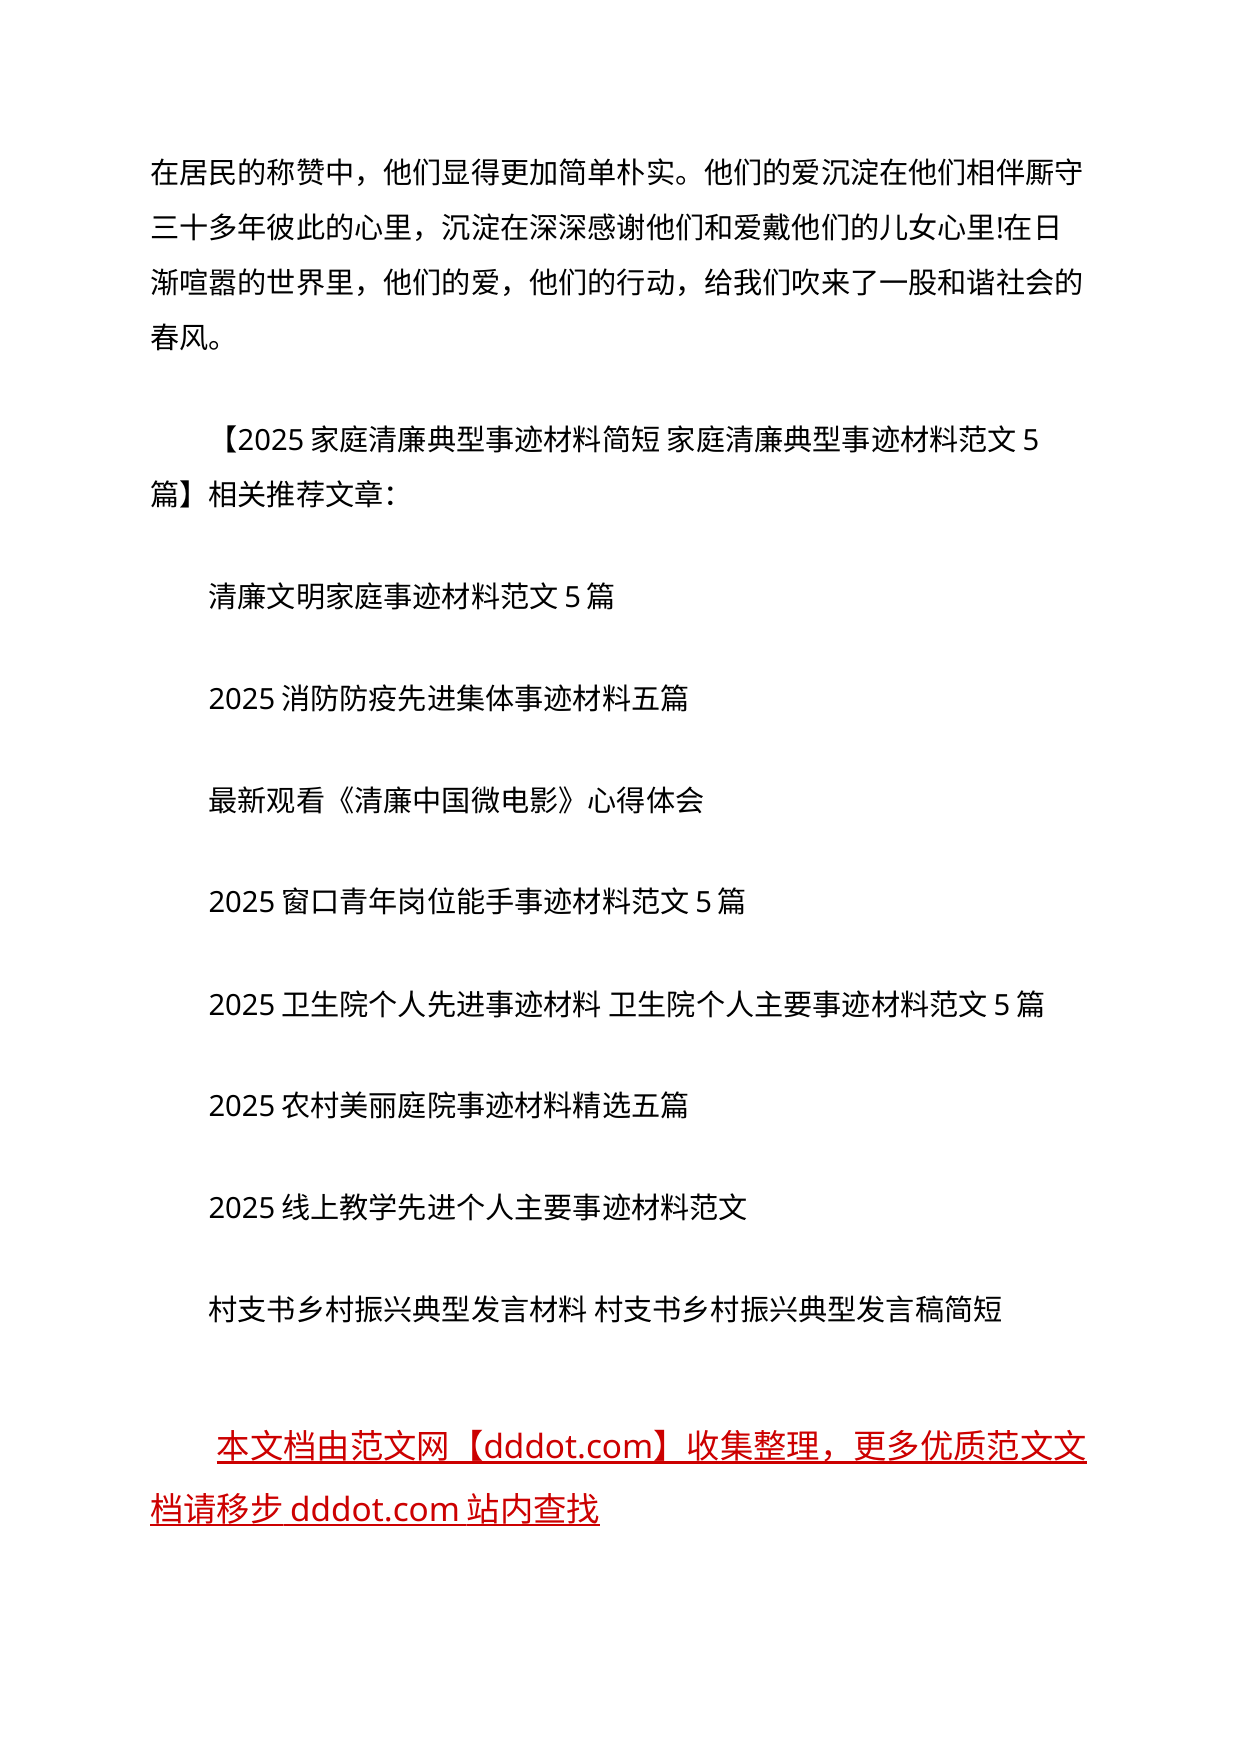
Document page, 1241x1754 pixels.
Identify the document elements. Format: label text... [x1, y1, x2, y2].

text 2025线上教学先进个人主要事迹材料范文 [150, 1185, 1090, 1227]
text 【2025家庭清廉典型事迹材料简短 家庭清廉典型事迹材料范文5篇】相关推荐文章： [150, 417, 1090, 514]
text 最新观看《清廉中国微电影》心得体会 [150, 777, 1090, 819]
text 本文档由范文网【dddot.com】收集整理，更多优质范文文档请移步dddot.com站内查找 [150, 1420, 1090, 1531]
text 2025农村美丽庭院事迹材料精选五篇 [150, 1083, 1090, 1125]
text 村支书乡村振兴典型发言材料 村支书乡村振兴典型发言稿简短 [150, 1287, 1090, 1329]
text 2025卫生院个人先进事迹材料 卫生院个人主要事迹材料范文5篇 [150, 981, 1090, 1023]
text 2025窗口青年岗位能手事迹材料范文5篇 [150, 879, 1090, 921]
text 清廉文明家庭事迹材料范文5篇 [150, 573, 1090, 616]
text 2025消防防疫先进集体事迹材料五篇 [150, 675, 1090, 718]
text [150, 150, 1090, 357]
